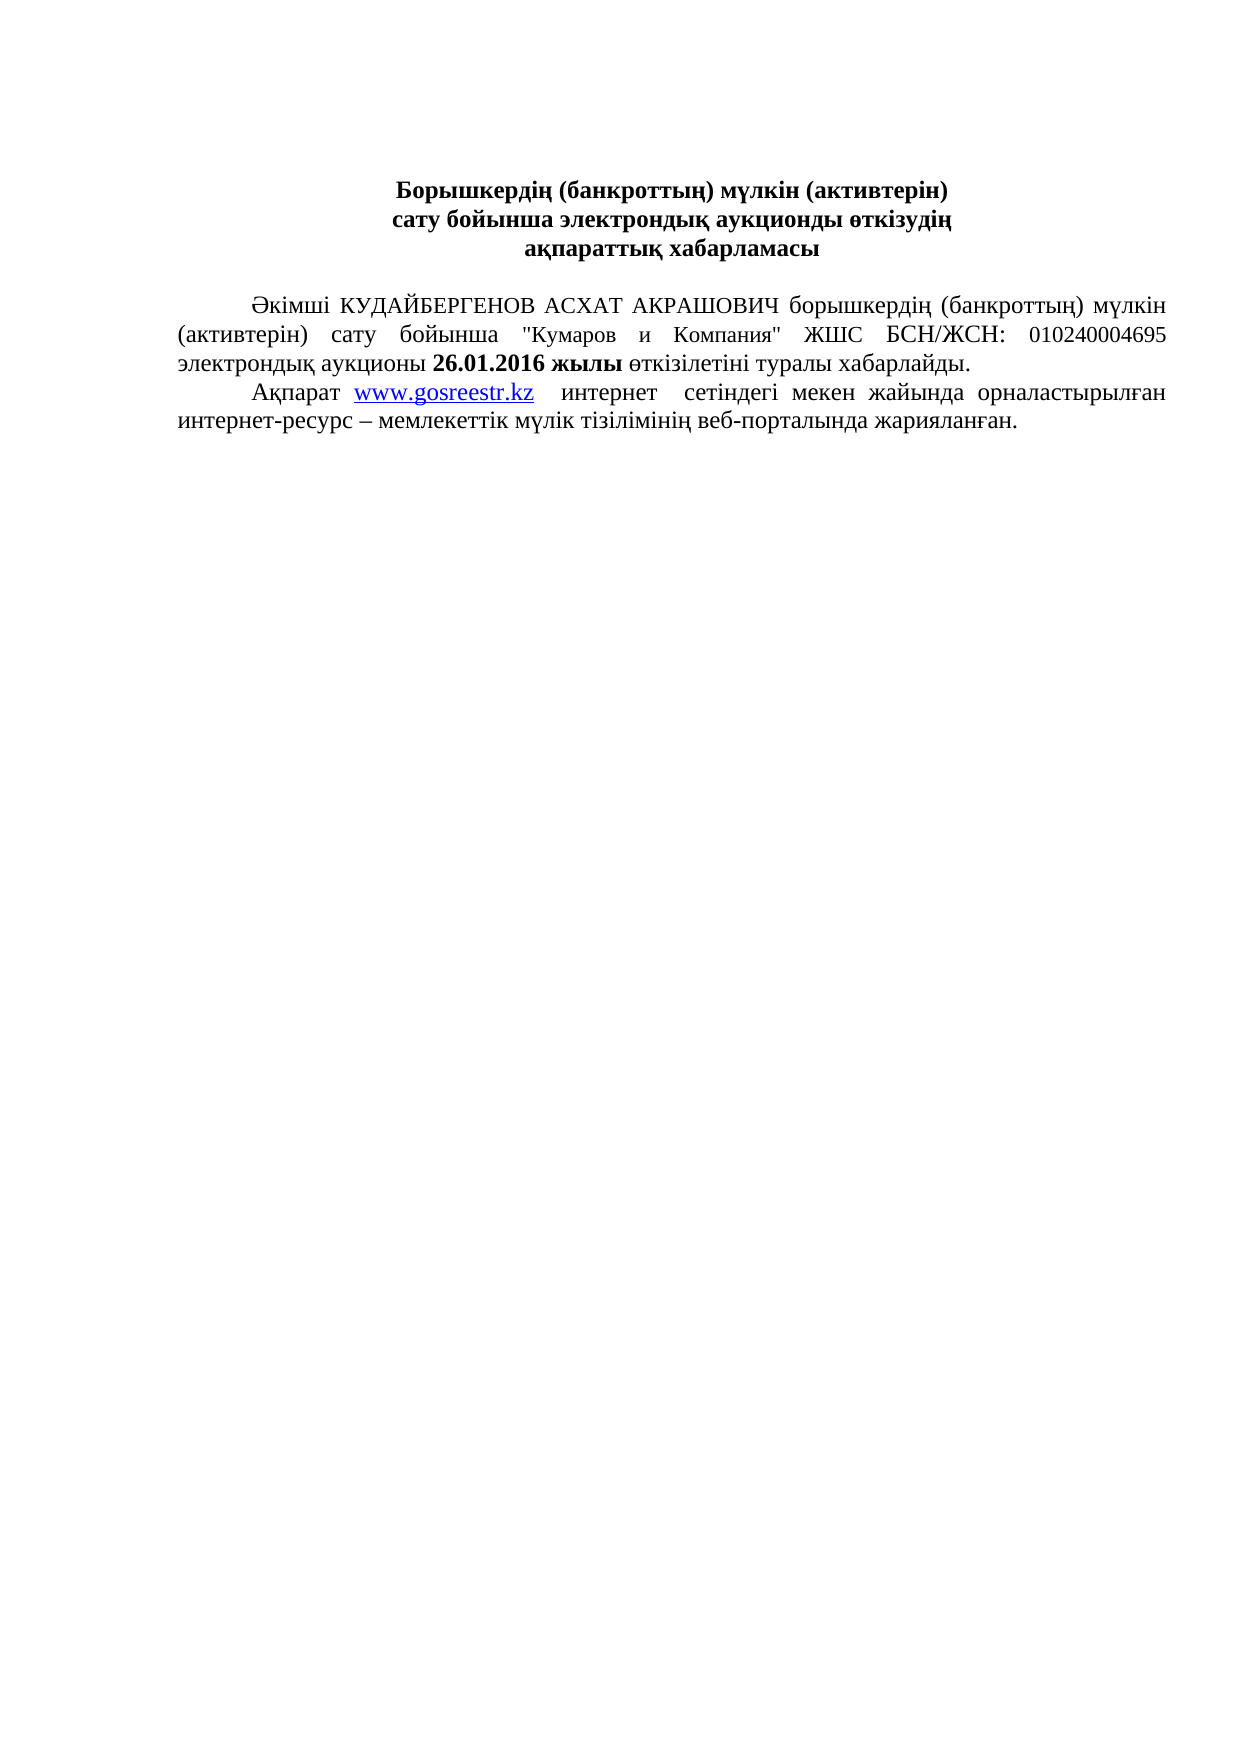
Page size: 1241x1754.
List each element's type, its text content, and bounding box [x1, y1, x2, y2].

text Борышкердің (банкроттың) мүлкін (активтерін) [177, 176, 1167, 204]
text Әкімші КУДАЙБЕРГЕНОВ АСХАТ АКРАШОВИЧ борышкердің (банкроттың) мүлкін (активтерін) сату бойынша "Кумаров и Компания" ЖШС БСН/ЖСН: 010240004695 электрондық аукционы 26.01.2016 жылы өткізілетіні туралы хабарлайды. [177, 291, 1167, 377]
text ақпараттық хабарламасы [177, 233, 1167, 262]
text Ақпарат www.gosreestr.kz интернет сетіндегі мекен жайында орналастырылған интернет-ресурс – мемлекеттік мүлік тізілімінің веб-порталында жарияланған. [177, 377, 1167, 434]
text сату бойынша электрондық аукционды өткізудің [177, 204, 1167, 233]
